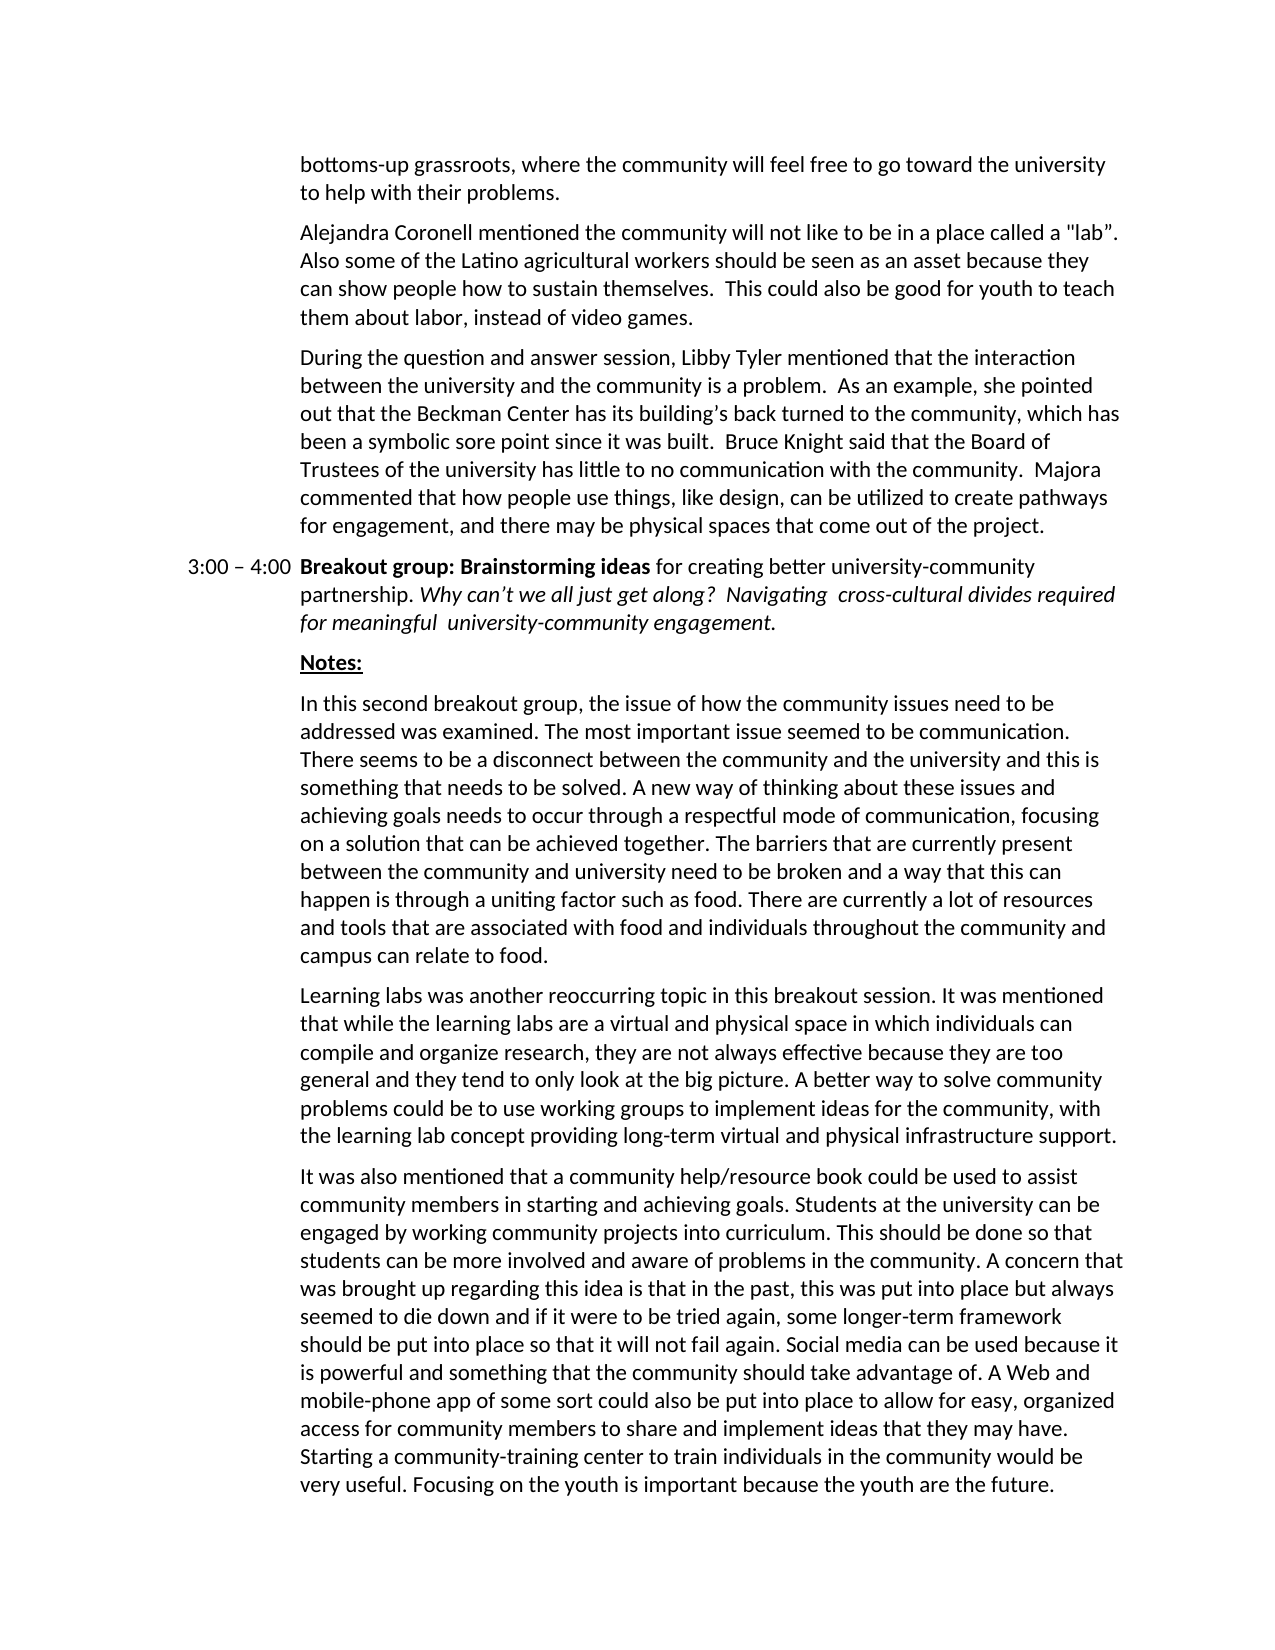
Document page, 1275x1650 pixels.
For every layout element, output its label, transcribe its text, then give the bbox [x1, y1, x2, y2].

text 3:00 – 4:00 Breakout group: Brainstorming ideas for creating better university-community partnership. Why can’t we all just get along? Navigating cross-cultural divides required for meaningful university-community engagement. [187, 552, 1125, 636]
text Notes: [187, 648, 1125, 676]
text In this second breakout group, the issue of how the community issues need to be addressed was examined. The most important issue seemed to be communication. There seems to be a disconnect between the community and the university and this is something that needs to be solved. A new way of thinking about these issues and achieving goals needs to occur through a respectful mode of communication, focusing on a solution that can be achieved together. The barriers that are currently present between the community and university need to be broken and a way that this can happen is through a uniting factor such as food. There are currently a lot of resources and tools that are associated with food and individuals throughout the community and campus can relate to food. [300, 689, 1125, 969]
text During the question and answer session, Libby Tyler mentioned that the interaction between the university and the community is a problem. As an example, she pointed out that the Beckman Center has its building’s back turned to the community, which has been a symbolic sore point since it was built. Bruce Knight said that the Board of Trustees of the university has little to no communication with the community. Majora commented that how people use things, like design, can be utilized to create pathways for engagement, and there may be physical spaces that come out of the project. [300, 343, 1125, 539]
text Alejandra Coronell mentioned the community will not like to be in a place called a "lab”. Also some of the Latino agricultural workers should be seen as an asset because they can show people how to sustain themselves. This could also be good for youth to teach them about labor, instead of video games. [300, 218, 1125, 331]
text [300, 150, 1125, 206]
text Learning labs was another reoccurring topic in this breakout session. It was mentioned that while the learning labs are a virtual and physical space in which individuals can compile and organize research, they are not always effective because they are too general and they tend to only look at the big picture. A better way to solve community problems could be to use working groups to implement ideas for the community, with the learning lab concept providing long-term virtual and physical infrastructure support. [300, 982, 1125, 1150]
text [300, 1162, 1125, 1498]
